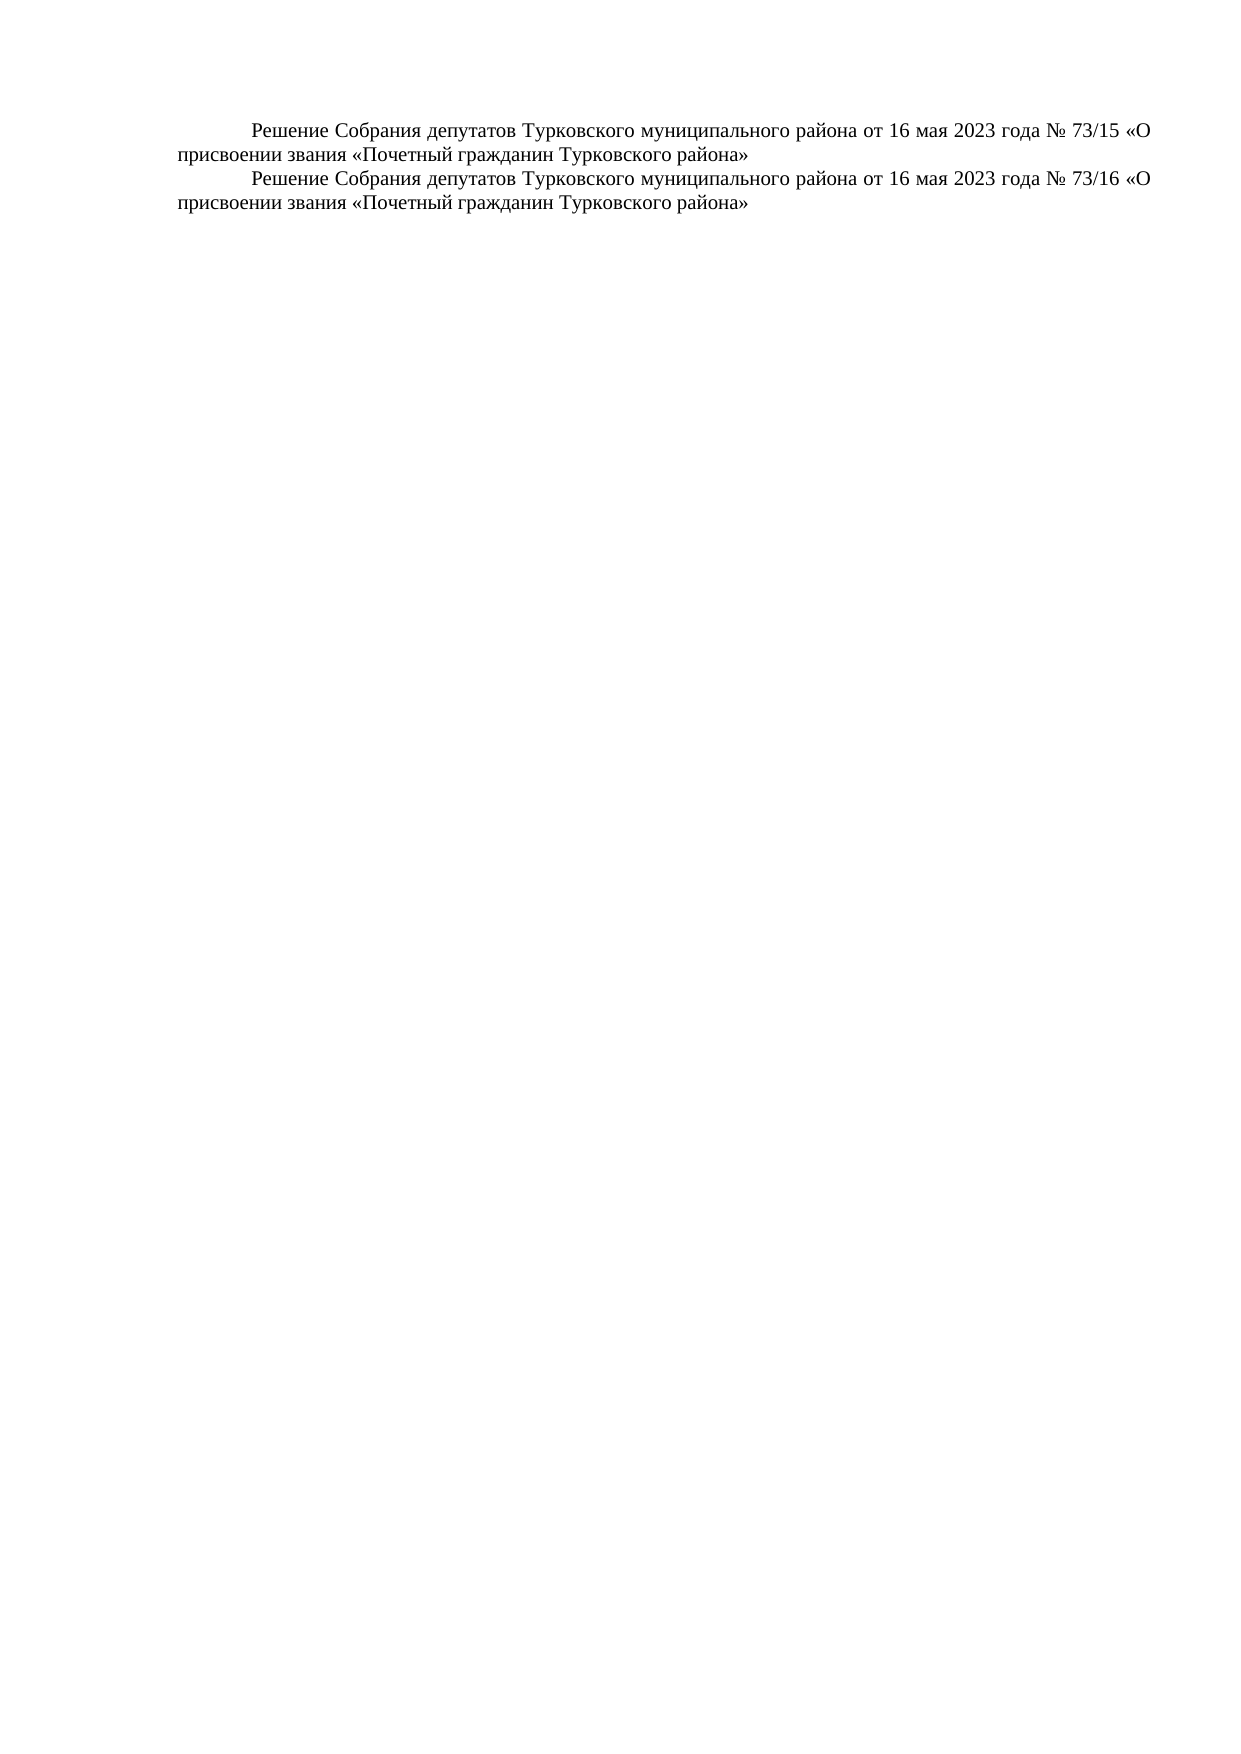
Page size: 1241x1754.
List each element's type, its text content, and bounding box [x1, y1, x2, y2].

text Решение Собрания депутатов Турковского муниципального района от 16 мая 2023 года № 73/16 «О присвоении звания «Почетный гражданин Турковского района» [177, 166, 1152, 214]
text Решение Собрания депутатов Турковского муниципального района от 16 мая 2023 года № 73/15 «О присвоении звания «Почетный гражданин Турковского района» [177, 118, 1152, 166]
